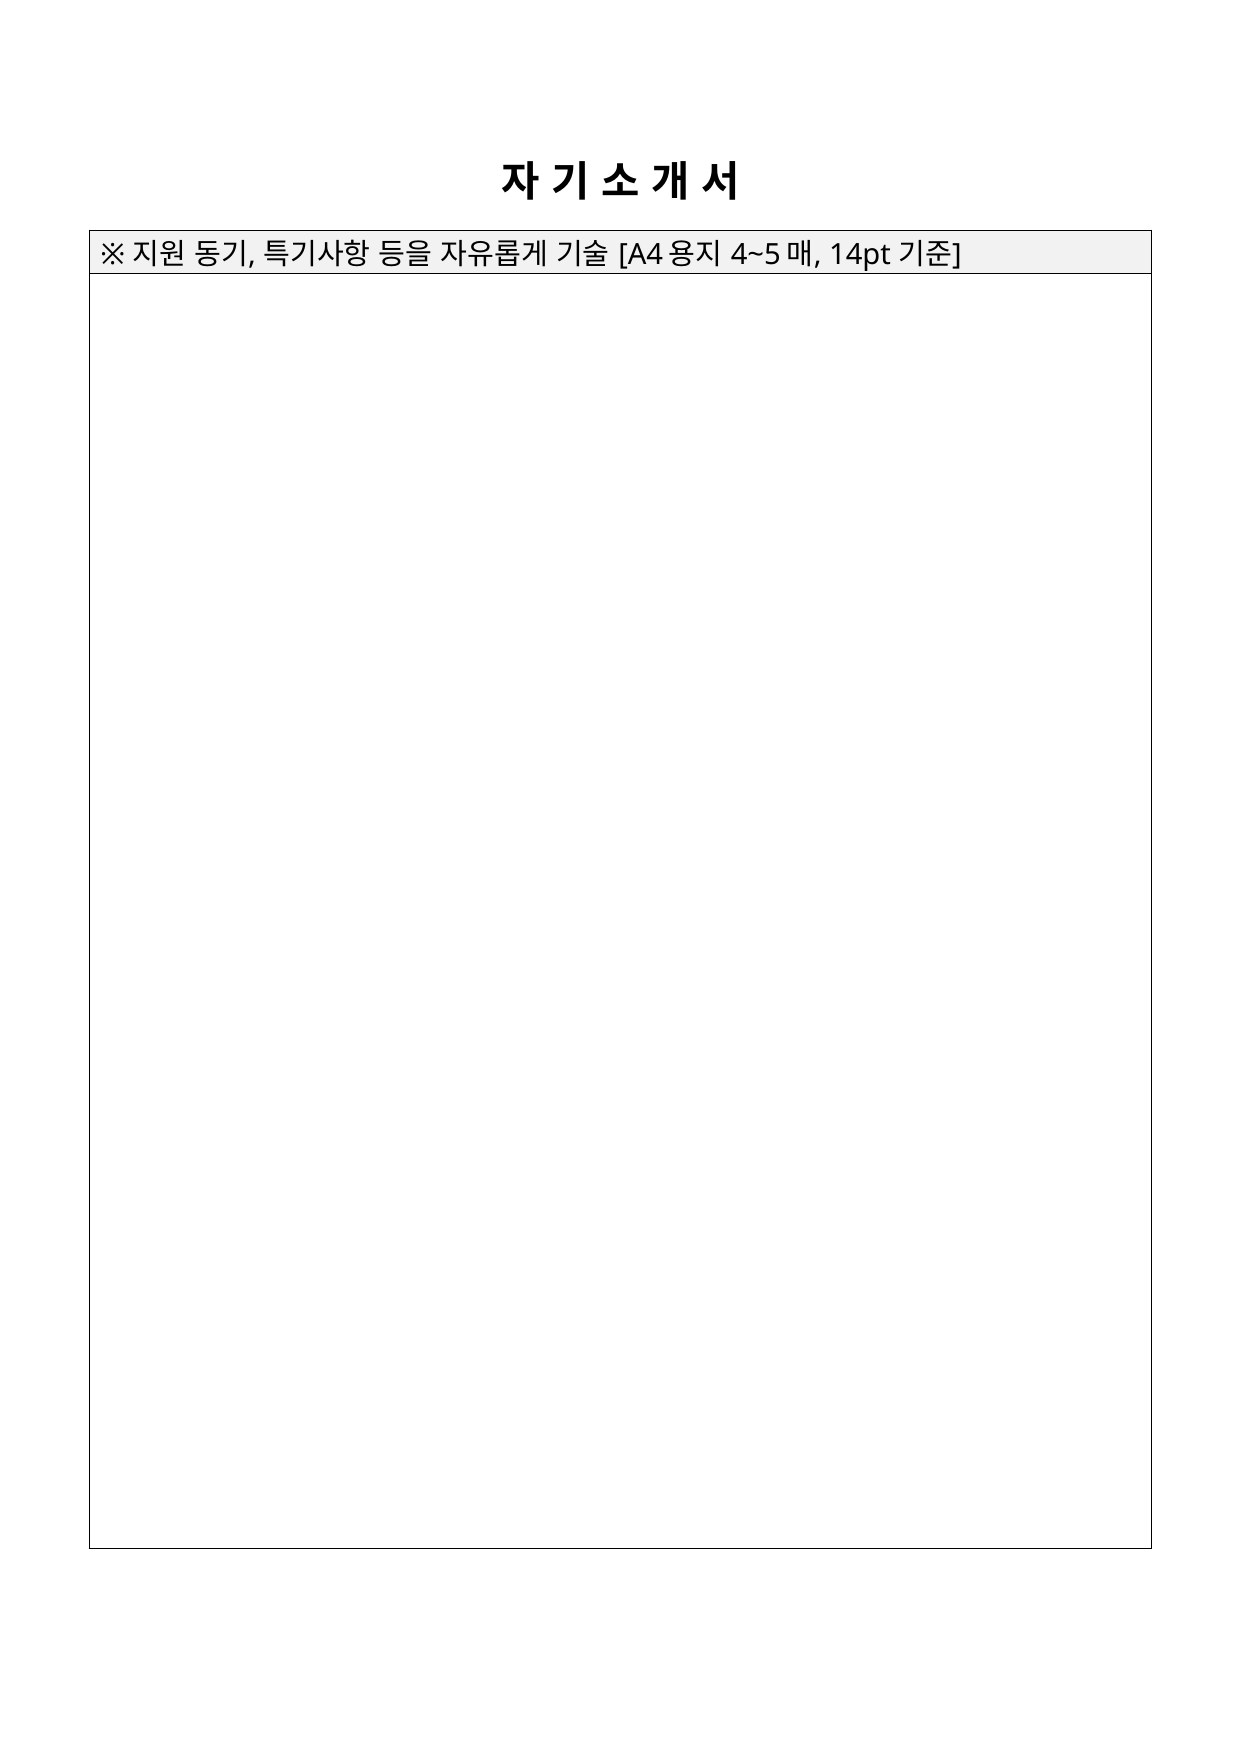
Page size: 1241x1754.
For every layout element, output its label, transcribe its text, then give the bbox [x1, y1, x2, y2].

text 자 기 소 개 서 [89, 148, 1152, 208]
table_cell [90, 274, 1151, 1547]
table_header ※ 지원 동기, 특기사항 등을 자유롭게 기술 [A4용지 4~5매, 14pt 기준] [90, 231, 1151, 273]
